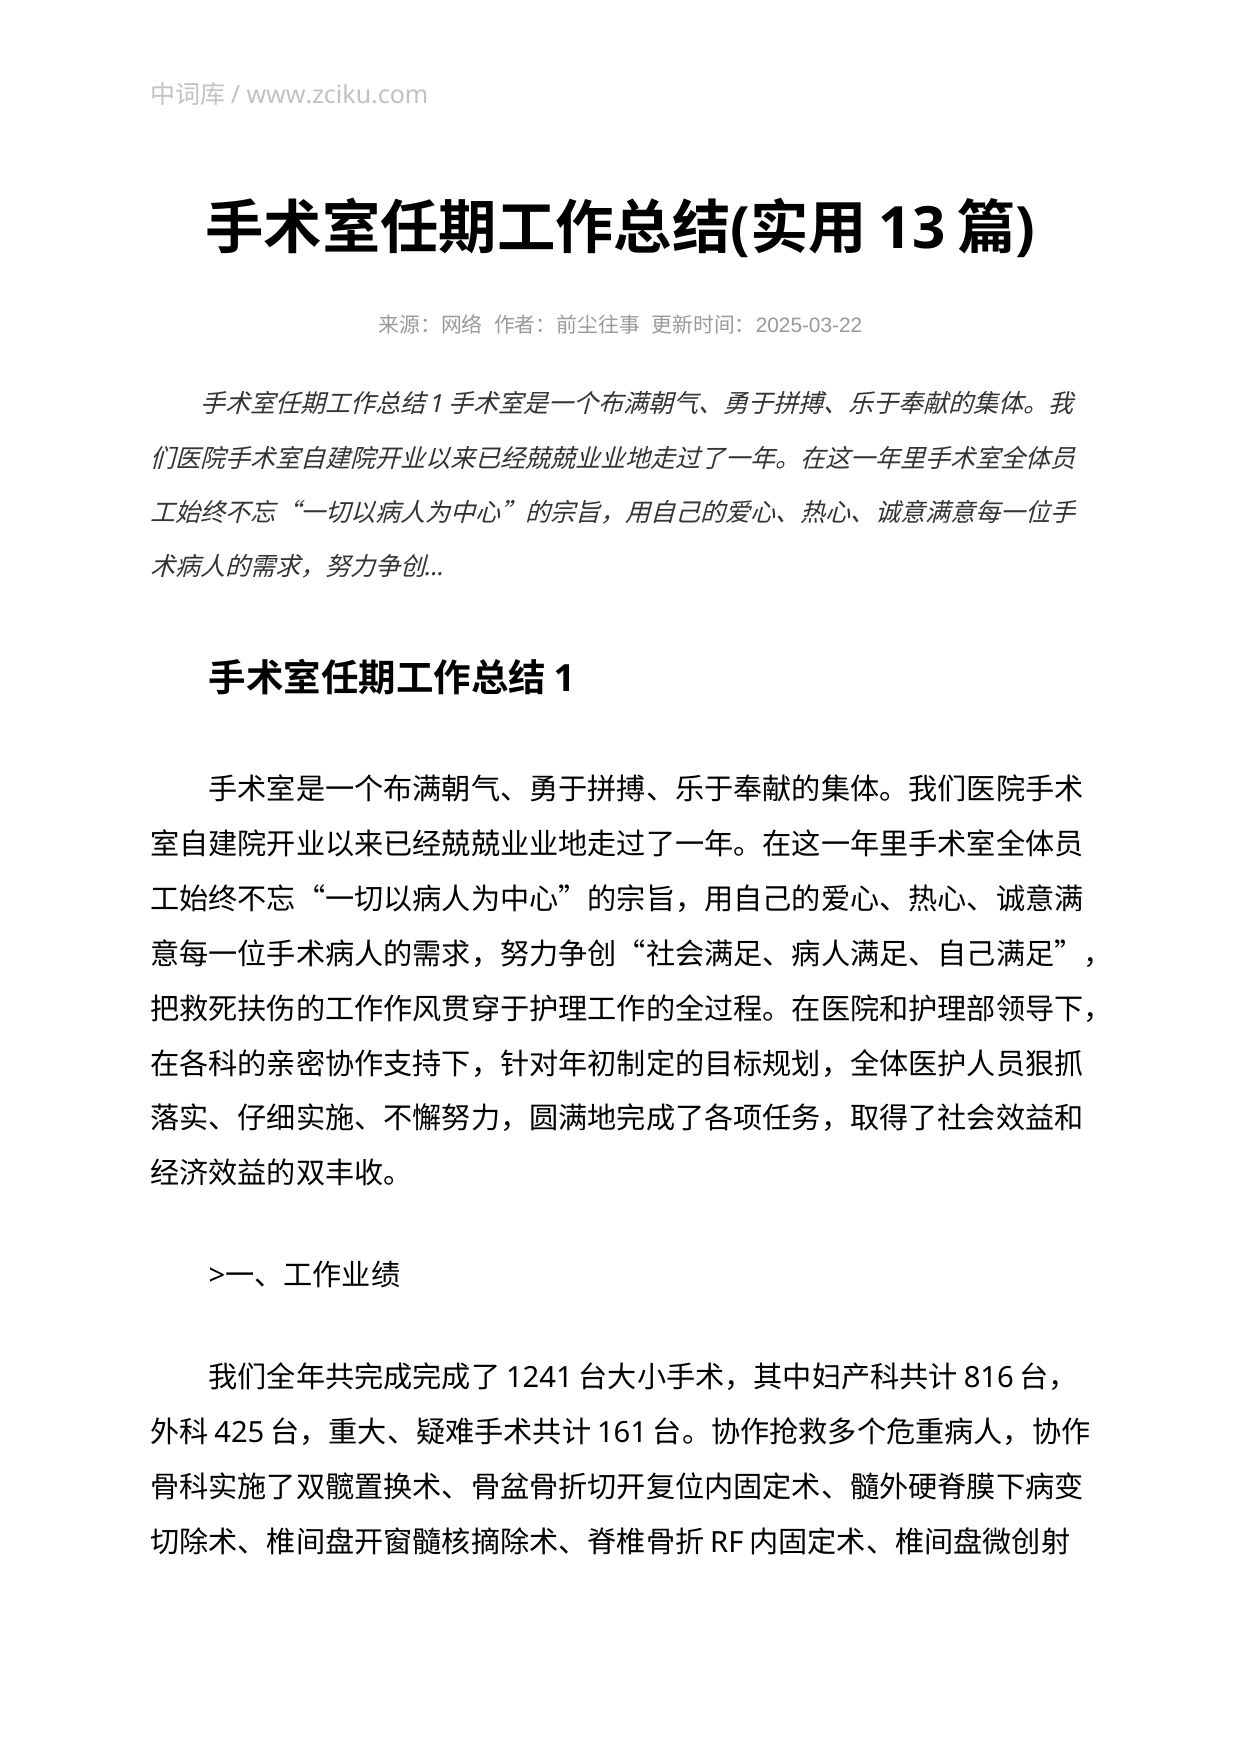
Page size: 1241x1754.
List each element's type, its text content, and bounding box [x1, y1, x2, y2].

subtitle 手术室任期工作总结(实用13篇) [150, 181, 1090, 266]
text 手术室任期工作总结1 [150, 648, 1090, 703]
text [150, 1354, 1090, 1561]
text >一、工作业绩 [150, 1252, 1090, 1294]
text 手术室任期工作总结1手术室是一个布满朝气、勇于拼搏、乐于奉献的集体。我们医院手术室自建院开业以来已经兢兢业业地走过了一年。在这一年里手术室全体员工始终不忘“一切以病人为中心”的宗旨，用自己的爱心、热心、诚意满意每一位手术病人的需求，努力争创... [150, 384, 1090, 583]
text 来源：网络 作者：前尘往事 更新时间：2025-03-22 [150, 313, 1090, 337]
text 手术室是一个布满朝气、勇于拼搏、乐于奉献的集体。我们医院手术室自建院开业以来已经兢兢业业地走过了一年。在这一年里手术室全体员工始终不忘“一切以病人为中心”的宗旨，用自己的爱心、热心、诚意满意每一位手术病人的需求，努力争创“社会满足、病人满足、自己满足”，把救死扶伤的工作作风贯穿于护理工作的全过程。在医院和护理部领导下，在各科的亲密协作支持下，针对年初制定的目标规划，全体医护人员狠抓落实、仔细实施、不懈努力，圆满地完成了各项任务，取得了社会效益和经济效益的双丰收。 [150, 766, 1090, 1192]
